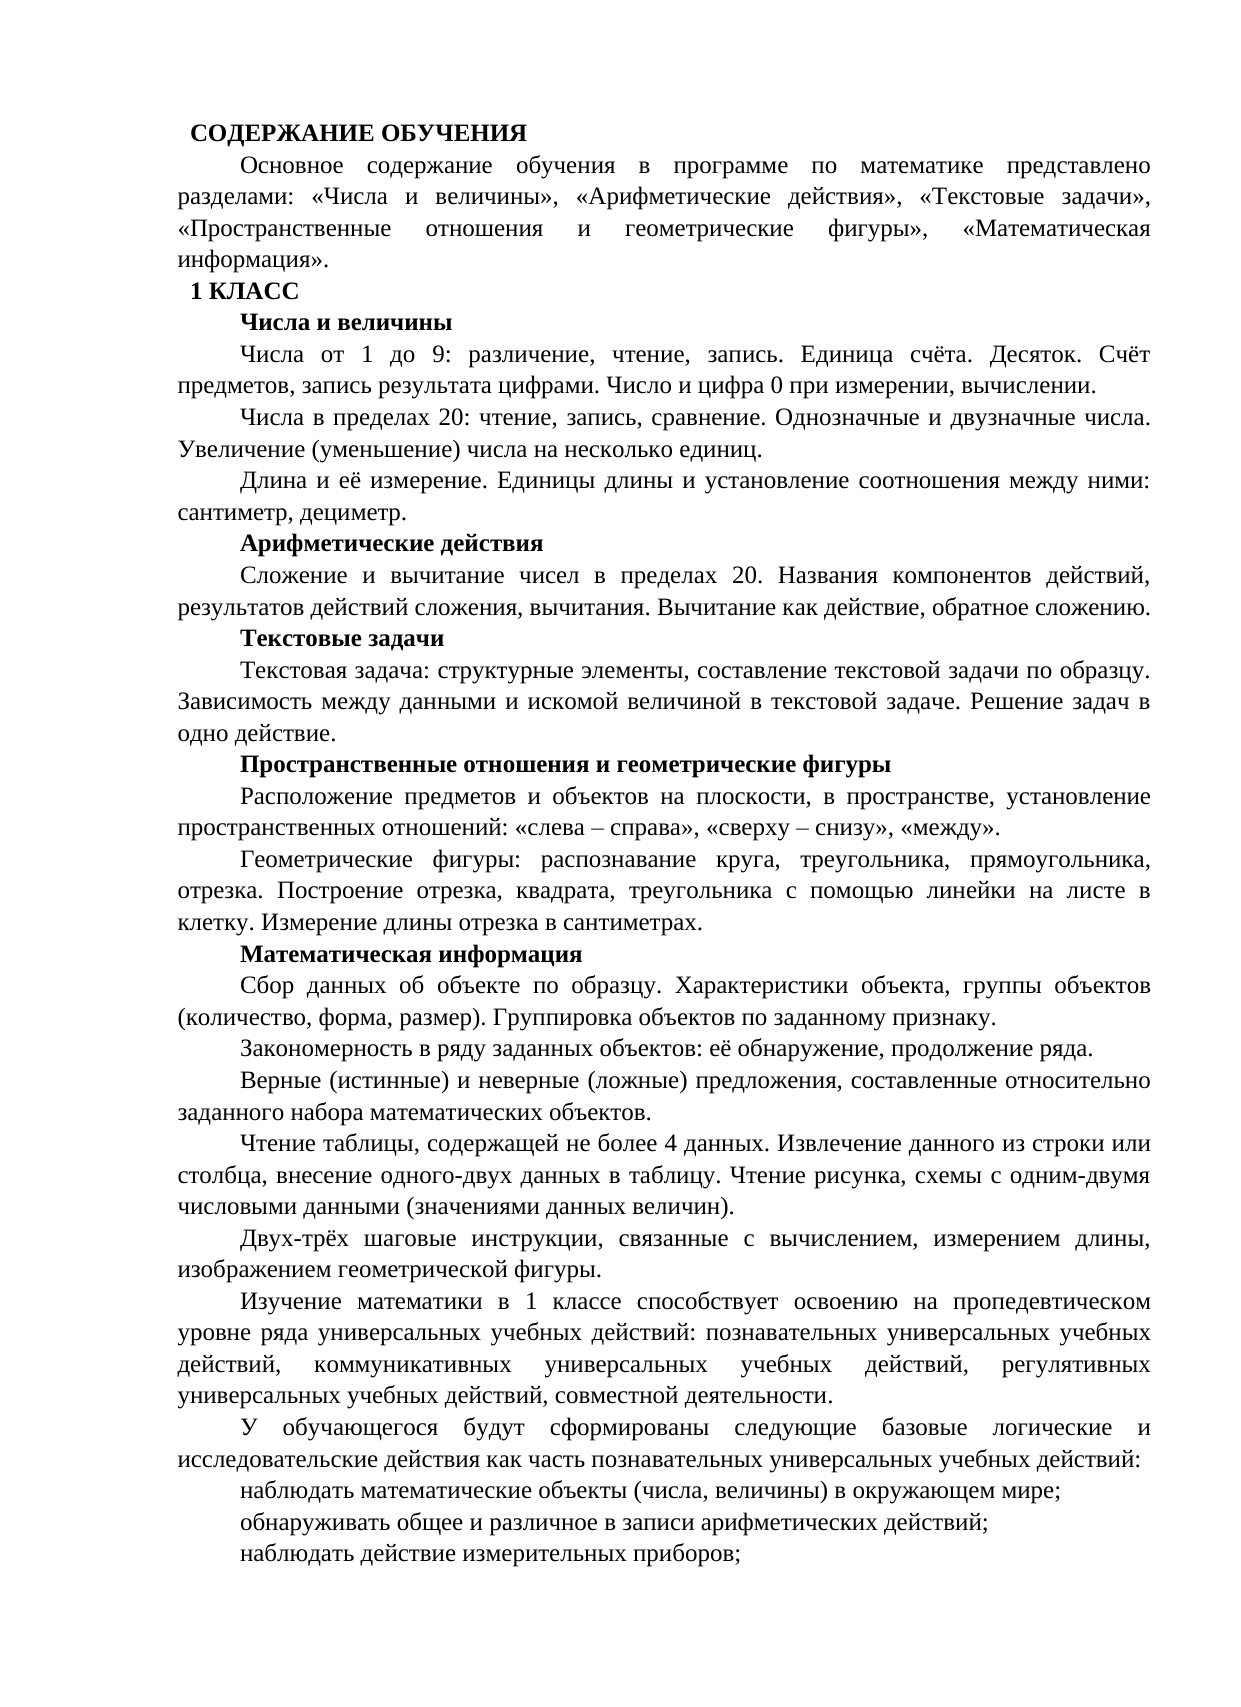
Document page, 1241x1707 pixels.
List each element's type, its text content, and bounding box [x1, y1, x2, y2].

text СОДЕРЖАНИЕ ОБУЧЕНИЯ [190, 118, 1152, 147]
text Числа от 1 до 9: различение, чтение, запись. Единица счёта. Десяток. Счёт предметов, запись результата цифрами. Число и цифра 0 при измерении, вычислении. [177, 339, 1152, 399]
text Числа в пределах 20: чтение, запись, сравнение. Однозначные и двузначные числа. Увеличение (уменьшение) числа на несколько единиц. [177, 402, 1152, 462]
text Закономерность в ряду заданных объектов: её обнаружение, продолжение ряда. [177, 1033, 1152, 1062]
text наблюдать математические объекты (числа, величины) в окружающем мире; [177, 1475, 1152, 1504]
text Двух-трёх шаговые инструкции, связанные с вычислением, измерением длины, изображением геометрической фигуры. [177, 1223, 1152, 1283]
text Верные (истинные) и неверные (ложные) предложения, составленные относительно заданного набора математических объектов. [177, 1065, 1152, 1125]
text Расположение предметов и объектов на плоскости, в пространстве, установление пространственных отношений: «слева – справа», «сверху – снизу», «между». [177, 781, 1152, 841]
text Геометрические фигуры: распознавание круга, треугольника, прямоугольника, отрезка. Построение отрезка, квадрата, треугольника с помощью линейки на листе в клетку. Измерение длины отрезка в сантиметрах. [177, 844, 1152, 936]
text Арифметические действия [177, 528, 1152, 557]
text Изучение математики в 1 классе способствует освоению на пропедевтическом уровне ряда универсальных учебных действий: познавательных универсальных учебных действий, коммуникативных универсальных учебных действий, регулятивных универсальных учебных действий, совместной деятельности. [177, 1286, 1152, 1409]
text 1 КЛАСС [190, 276, 1152, 305]
text Основное содержание обучения в программе по математике представлено разделами: «Числа и величины», «Арифметические действия», «Текстовые задачи», «Пространственные отношения и геометрические фигуры», «Математическая информация». [177, 150, 1152, 273]
text Сбор данных об объекте по образцу. Характеристики объекта, группы объектов (количество, форма, размер). Группировка объектов по заданному признаку. [177, 970, 1152, 1031]
text наблюдать действие измерительных приборов; [177, 1538, 1152, 1567]
text Длина и её измерение. Единицы длины и установление соотношения между ними: сантиметр, дециметр. [177, 465, 1152, 526]
text Чтение таблицы, содержащей не более 4 данных. Извлечение данного из строки или столбца, внесение одного-двух данных в таблицу. Чтение рисунка, схемы с одним-двумя числовыми данными (значениями данных величин). [177, 1128, 1152, 1220]
text Пространственные отношения и геометрические фигуры [177, 749, 1152, 778]
text Текстовые задачи [177, 623, 1152, 652]
text У обучающегося будут сформированы следующие базовые логические и исследовательские действия как часть познавательных универсальных учебных действий: [177, 1412, 1152, 1472]
text Текстовая задача: структурные элементы, составление текстовой задачи по образцу. Зависимость между данными и искомой величиной в текстовой задаче. Решение задач в одно действие. [177, 655, 1152, 747]
text обнаруживать общее и различное в записи арифметических действий; [177, 1507, 1152, 1536]
text Сложение и вычитание чисел в пределах 20. Названия компонентов действий, результатов действий сложения, вычитания. Вычитание как действие, обратное сложению. [177, 560, 1152, 620]
text Числа и величины [177, 307, 1152, 336]
text Математическая информация [177, 939, 1152, 967]
